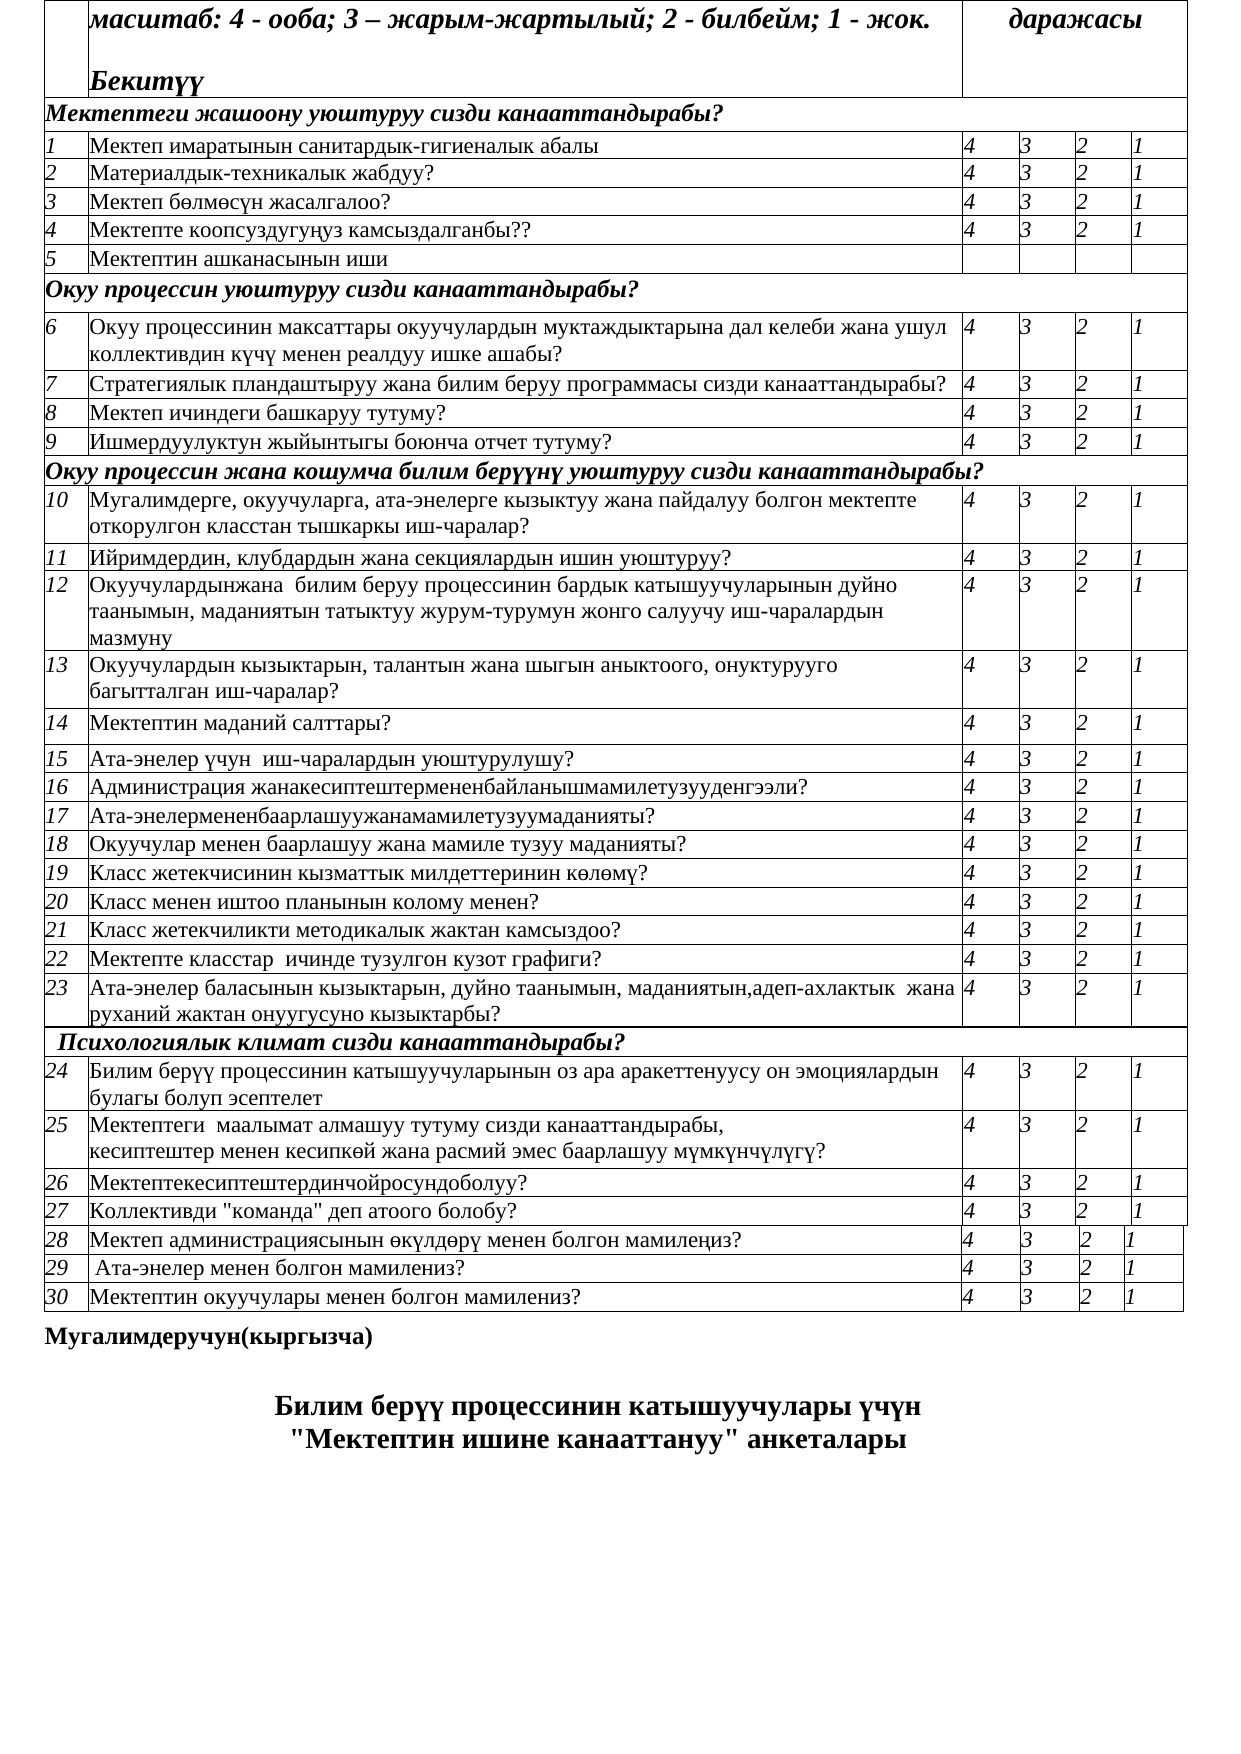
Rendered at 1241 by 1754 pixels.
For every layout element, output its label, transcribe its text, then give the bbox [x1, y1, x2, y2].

table_cell 8 [45, 399, 88, 427]
table_cell 1 [1132, 571, 1187, 650]
table_cell Класс менен иштоо планынын колому менен? [89, 888, 962, 915]
table_cell Ата-энелер баласынын кызыктарын, дуйно таанымын, маданиятын,адеп-ахлактык жана руханий жактан онуугусуно кызыктарбы? [89, 974, 962, 1026]
table_cell 11 [45, 544, 88, 570]
table_cell 12 [45, 571, 88, 650]
table_cell 2 [1076, 159, 1131, 187]
table_cell 2 [1080, 1283, 1124, 1311]
table_cell 17 [45, 802, 88, 829]
table_cell 3 [1020, 1057, 1075, 1110]
table_cell 3 [1020, 831, 1075, 858]
table_cell Мектептекесиптештердинчойросундоболуу? [89, 1169, 962, 1196]
table_cell 3 [1020, 802, 1075, 829]
table_cell 3 [1020, 888, 1075, 915]
table_cell 2 [1076, 313, 1131, 369]
table_cell 3 [1020, 399, 1075, 427]
table_cell 4 [963, 1197, 1019, 1225]
table_cell 3 [1021, 1226, 1079, 1253]
table_cell 1 [1125, 1283, 1183, 1311]
table_cell 3 [1020, 773, 1075, 801]
table_cell 1 [1132, 1057, 1187, 1110]
table_cell 2 [1076, 544, 1131, 570]
table_cell 4 [963, 159, 1019, 187]
table_cell 1 [1132, 1197, 1187, 1225]
table_cell 2 [1076, 709, 1131, 743]
table_cell 2 [1076, 802, 1131, 829]
table_cell 19 [45, 859, 88, 887]
table_cell 3 [1020, 188, 1075, 215]
table_cell 1 [45, 132, 88, 158]
table_cell 4 [45, 216, 88, 244]
table_cell 4 [962, 1226, 1020, 1253]
table_cell Мектеп бөлмөсүн жасалгалоо? [89, 188, 962, 215]
text "Мектептин ишине канааттануу" анкеталары [44, 1422, 1152, 1455]
table_cell 9 [45, 428, 88, 455]
table_cell 3 [1020, 916, 1075, 944]
table_cell 4 [963, 399, 1019, 427]
table_cell Билим берүү процессинин катышуучуларынын оз ара аракеттенуусу он эмоциялардын булагы болуп эсептелет [89, 1057, 962, 1110]
table_cell Мектеп имаратынын санитардык-гигиеналык абалы [89, 132, 962, 158]
table_cell 1 [1132, 802, 1187, 829]
table_cell 2 [1076, 399, 1131, 427]
table_cell 3 [1020, 216, 1075, 244]
table_cell 30 [45, 1283, 88, 1311]
table_cell Класс жетекчисинин кызматтык милдеттеринин көлөмү? [89, 859, 962, 887]
table_cell [963, 245, 1019, 273]
table_cell 10 [45, 486, 88, 543]
table_cell 26 [45, 1169, 88, 1196]
table_cell Окуу процессин уюштуруу сизди канааттандырабы? [45, 274, 1187, 312]
table_cell Окуучулар менен баарлашуу жана мамиле тузуу маданияты? [89, 831, 962, 858]
table_cell 3 [1020, 159, 1075, 187]
table_cell 1 [1132, 1111, 1187, 1167]
table_cell Класс жетекчиликти методикалык жактан камсыздоо? [89, 916, 962, 944]
table_cell 2 [1076, 188, 1131, 215]
table_cell 1 [1132, 651, 1187, 708]
table_cell 4 [963, 651, 1019, 708]
table_cell 1 [1132, 313, 1187, 369]
table_cell 2 [1076, 486, 1131, 543]
table_cell 3 [1020, 571, 1075, 650]
table_cell [858, 1111, 962, 1167]
table_cell 4 [963, 428, 1019, 455]
table_cell 3 [45, 188, 88, 215]
table_cell 4 [963, 745, 1019, 772]
table_cell Мектеп ичиндеги башкаруу тутуму? [89, 399, 962, 427]
table_cell 3 [1020, 132, 1075, 158]
table_cell 3 [1020, 745, 1075, 772]
table_cell 2 [1076, 745, 1131, 772]
table_cell 3 [1020, 544, 1075, 570]
table_cell Ишмердуулуктун жыйынтыгы боюнча отчет тутуму? [89, 428, 962, 455]
table_cell 2 [1076, 1169, 1131, 1196]
table_cell 1 [1132, 399, 1187, 427]
table_cell 4 [963, 1111, 1019, 1167]
table_cell 28 [45, 1226, 88, 1253]
table_cell 1 [1132, 544, 1187, 570]
table_cell Мектептин маданий салттары? [89, 709, 962, 743]
table_cell [1132, 245, 1187, 273]
table_cell 7 [45, 371, 88, 398]
table_cell 4 [963, 544, 1019, 570]
table_cell 4 [963, 831, 1019, 858]
table_cell Мектептеги маалымат алмашуу тутуму сизди канааттандырабы, кесиптештер менен кесипкөй жана расмий эмес баарлашуу мүмкүнчүлүгү? [89, 1111, 858, 1167]
text Мугалимдеручун(кыргызча) [44, 1321, 1081, 1350]
table_cell Ата-энелер үчун иш-чаралардын уюштурулушу? [89, 745, 962, 772]
table_cell 20 [45, 888, 88, 915]
table_cell 24 [45, 1057, 88, 1110]
table_cell 2 [1076, 888, 1131, 915]
table_cell Психологиялык климат сизди канааттандырабы? [45, 1028, 1187, 1056]
table_cell 1 [1125, 1255, 1183, 1282]
table_cell Мектептеги жашоону уюштуруу сизди канааттандырабы? [45, 98, 1187, 131]
table_cell 3 [1021, 1283, 1079, 1311]
table_cell 4 [963, 945, 1019, 973]
table_cell 2 [1076, 1057, 1131, 1110]
table_cell 3 [1020, 1197, 1075, 1225]
table_cell 1 [1132, 945, 1187, 973]
table_cell 1 [1132, 188, 1187, 215]
table_cell 3 [1020, 651, 1075, 708]
table_cell 2 [1076, 651, 1131, 708]
table_cell 4 [963, 888, 1019, 915]
table_cell 3 [1020, 974, 1075, 1026]
table_cell 3 [1020, 313, 1075, 369]
table_cell 4 [963, 313, 1019, 369]
table_cell 23 [45, 974, 88, 1026]
table_cell 3 [1020, 371, 1075, 398]
table_cell 6 [45, 313, 88, 369]
table_cell 4 [963, 571, 1019, 650]
table_cell 2 [1076, 571, 1131, 650]
table_cell Стратегиялык пландаштыруу жана билим беруу программасы сизди канааттандырабы? [89, 371, 962, 398]
table_cell 1 [1132, 159, 1187, 187]
table_cell 2 [1080, 1255, 1124, 1282]
table_cell 3 [1020, 428, 1075, 455]
table_cell Мектепте класстар ичинде тузулгон кузот графиги? [89, 945, 962, 973]
table_cell 4 [962, 1255, 1020, 1282]
table_cell 27 [45, 1197, 88, 1225]
table_cell Мектептин окуучулары менен болгон мамилениз? [89, 1283, 961, 1311]
table_cell 29 [45, 1255, 88, 1282]
table_cell 13 [45, 651, 88, 708]
table_cell Мектептин ашканасынын иши [89, 245, 962, 273]
table_cell 5 [45, 245, 88, 273]
table_cell 4 [963, 371, 1019, 398]
table_cell 4 [963, 802, 1019, 829]
table_cell Коллективди "команда" деп атоого болобу? [89, 1197, 962, 1225]
table_cell Окуучулардын кызыктарын, талантын жана шыгын аныктоого, онуктурууго багытталган иш-чаралар? [89, 651, 962, 708]
table_cell 4 [963, 859, 1019, 887]
table_cell 4 [963, 132, 1019, 158]
table_cell 2 [1076, 132, 1131, 158]
table_cell 1 [1132, 132, 1187, 158]
table_cell 21 [45, 916, 88, 944]
table_cell 4 [963, 974, 1019, 1026]
table_header № [45, 1, 88, 97]
table_cell 4 [963, 486, 1019, 543]
table_cell 2 [1076, 974, 1131, 1026]
table_cell 3 [1020, 486, 1075, 543]
table_cell 1 [1132, 709, 1187, 743]
table_cell 3 [1020, 859, 1075, 887]
text Билим берүү процессинин катышуучулары үчүн [44, 1388, 1152, 1422]
table_cell 2 [1076, 916, 1131, 944]
table_cell 3 [1020, 945, 1075, 973]
table_cell Мектеп администрациясынын өкүлдөрү менен болгон мамилеңиз? [89, 1226, 961, 1253]
table_cell 3 [1020, 1111, 1075, 1167]
table_cell 3 [1021, 1255, 1079, 1282]
table_cell 1 [1132, 428, 1187, 455]
table_cell 2 [1076, 371, 1131, 398]
table_cell 4 [963, 1057, 1019, 1110]
table_cell 4 [963, 916, 1019, 944]
table_cell 1 [1132, 745, 1187, 772]
table_cell Окуу процессинин максаттары окуучулардын муктаждыктарына дал келеби жана ушул коллективдин күчү менен реалдуу ишке ашабы? [89, 313, 962, 369]
table_cell [1076, 245, 1131, 273]
table_cell 4 [962, 1283, 1020, 1311]
table_cell 1 [1132, 371, 1187, 398]
table_cell Ата-энелер менен болгон мамилениз? [89, 1255, 961, 1282]
table_cell 3 [1020, 1169, 1075, 1196]
table_header Макулдашуу даражасы [963, 1, 1187, 97]
table_cell 4 [963, 709, 1019, 743]
table_cell 22 [45, 945, 88, 973]
table_cell Мектепте коопсуздугуңуз камсыздалганбы?? [89, 216, 962, 244]
table_cell 1 [1132, 831, 1187, 858]
table_cell 1 [1125, 1226, 1183, 1253]
table_cell 14 [45, 709, 88, 743]
table_cell [1020, 245, 1075, 273]
table_cell Материалдык-техникалык жабдуу? [89, 159, 962, 187]
table_cell 2 [1076, 428, 1131, 455]
table_cell 2 [1076, 945, 1131, 973]
table_cell Ийримдердин, клубдардын жана секциялардын ишин уюштуруу? [89, 544, 962, 570]
table_cell 2 [1076, 773, 1131, 801]
table_cell 2 [1076, 1111, 1131, 1167]
table_cell 2 [1076, 1197, 1131, 1225]
table_cell 25 [45, 1111, 88, 1167]
table_cell 15 [45, 745, 88, 772]
table_cell 18 [45, 831, 88, 858]
table_cell Окуучулардынжана билим беруу процессинин бардык катышуучуларынын дуйно таанымын, маданиятын татыктуу журум-турумун жонго салуучу иш-чаралардын мазмуну [89, 571, 962, 650]
table_cell 1 [1132, 1169, 1187, 1196]
table_cell Мугалимдерге, окуучуларга, ата-энелерге кызыктуу жана пайдалуу болгон мектепте откорулгон класстан тышкаркы иш-чаралар? [89, 486, 962, 543]
table_cell 1 [1132, 216, 1187, 244]
table_cell 2 [45, 159, 88, 187]
table_cell 4 [963, 216, 1019, 244]
table_cell 1 [1132, 773, 1187, 801]
table_cell 1 [1132, 888, 1187, 915]
table_cell 4 [963, 773, 1019, 801]
table_cell 16 [45, 773, 88, 801]
table_cell 2 [1076, 831, 1131, 858]
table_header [89, 1, 962, 97]
table_cell 1 [1132, 974, 1187, 1026]
table_cell 3 [1020, 709, 1075, 743]
table_cell 2 [1080, 1226, 1124, 1253]
table_cell 2 [1076, 859, 1131, 887]
table_cell 1 [1132, 916, 1187, 944]
table_cell Окуу процессин жана кошумча билим берүүнү уюштуруу сизди канааттандырабы? [45, 456, 1187, 485]
table_cell 4 [963, 188, 1019, 215]
table_cell Ата-энелермененбаарлашуужанамамилетузуумаданияты? [89, 802, 962, 829]
table_cell 1 [1132, 486, 1187, 543]
table_cell 1 [1132, 859, 1187, 887]
table_cell 2 [1076, 216, 1131, 244]
table_cell 4 [963, 1169, 1019, 1196]
table_cell Администрация жанакесиптештермененбайланышмамилетузууденгээли? [89, 773, 962, 801]
